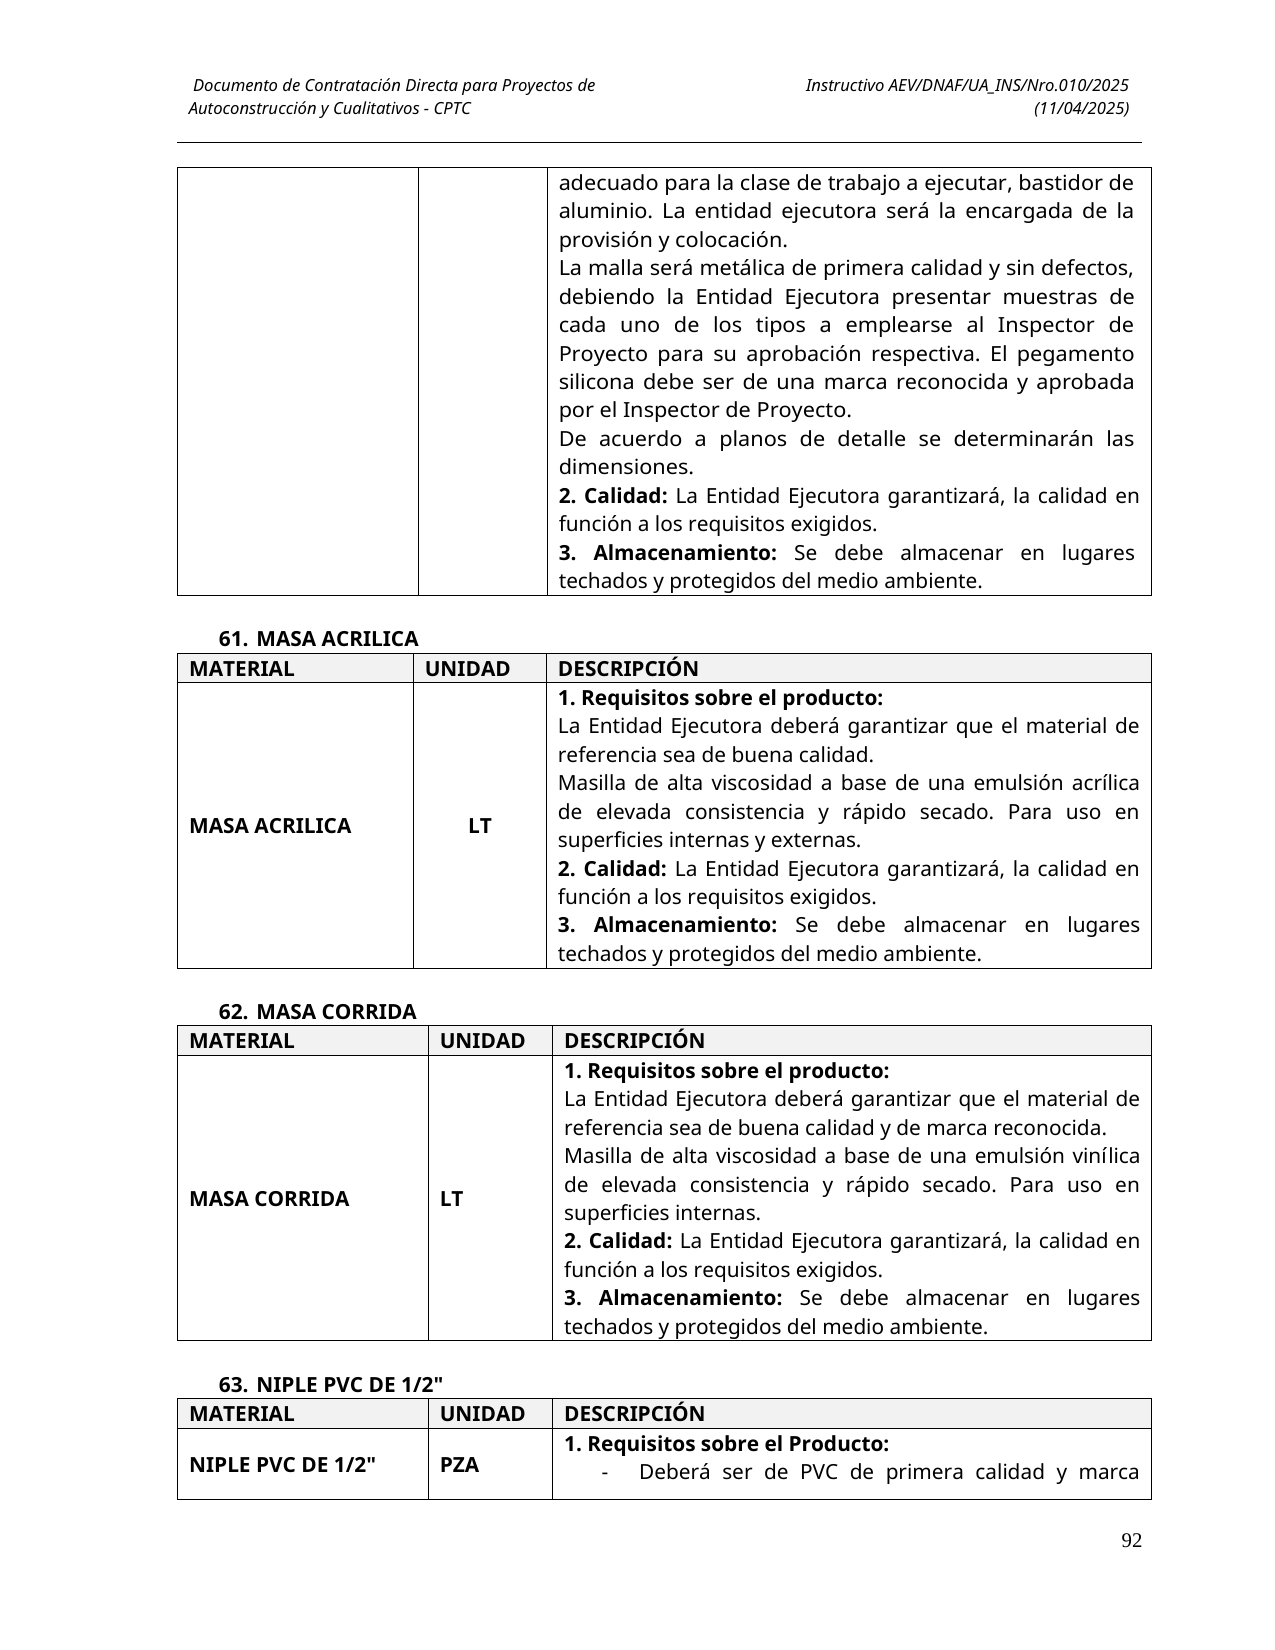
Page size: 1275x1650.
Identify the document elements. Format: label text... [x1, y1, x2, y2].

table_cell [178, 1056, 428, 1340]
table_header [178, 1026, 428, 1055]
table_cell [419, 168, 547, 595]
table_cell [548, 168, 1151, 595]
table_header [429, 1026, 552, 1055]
list MASA CORRIDA [219, 997, 1142, 1025]
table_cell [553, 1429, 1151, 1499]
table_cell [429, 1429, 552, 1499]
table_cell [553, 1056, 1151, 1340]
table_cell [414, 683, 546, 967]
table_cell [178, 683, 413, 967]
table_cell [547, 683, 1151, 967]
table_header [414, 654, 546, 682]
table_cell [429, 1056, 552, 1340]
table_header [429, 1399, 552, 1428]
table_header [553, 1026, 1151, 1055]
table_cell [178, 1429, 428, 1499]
list MASA ACRILICA [219, 624, 1142, 653]
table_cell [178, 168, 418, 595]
list NIPLE PVC DE 1/2" [219, 1370, 1142, 1398]
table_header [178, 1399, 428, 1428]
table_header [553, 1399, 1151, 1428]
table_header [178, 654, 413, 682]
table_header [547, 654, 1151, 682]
